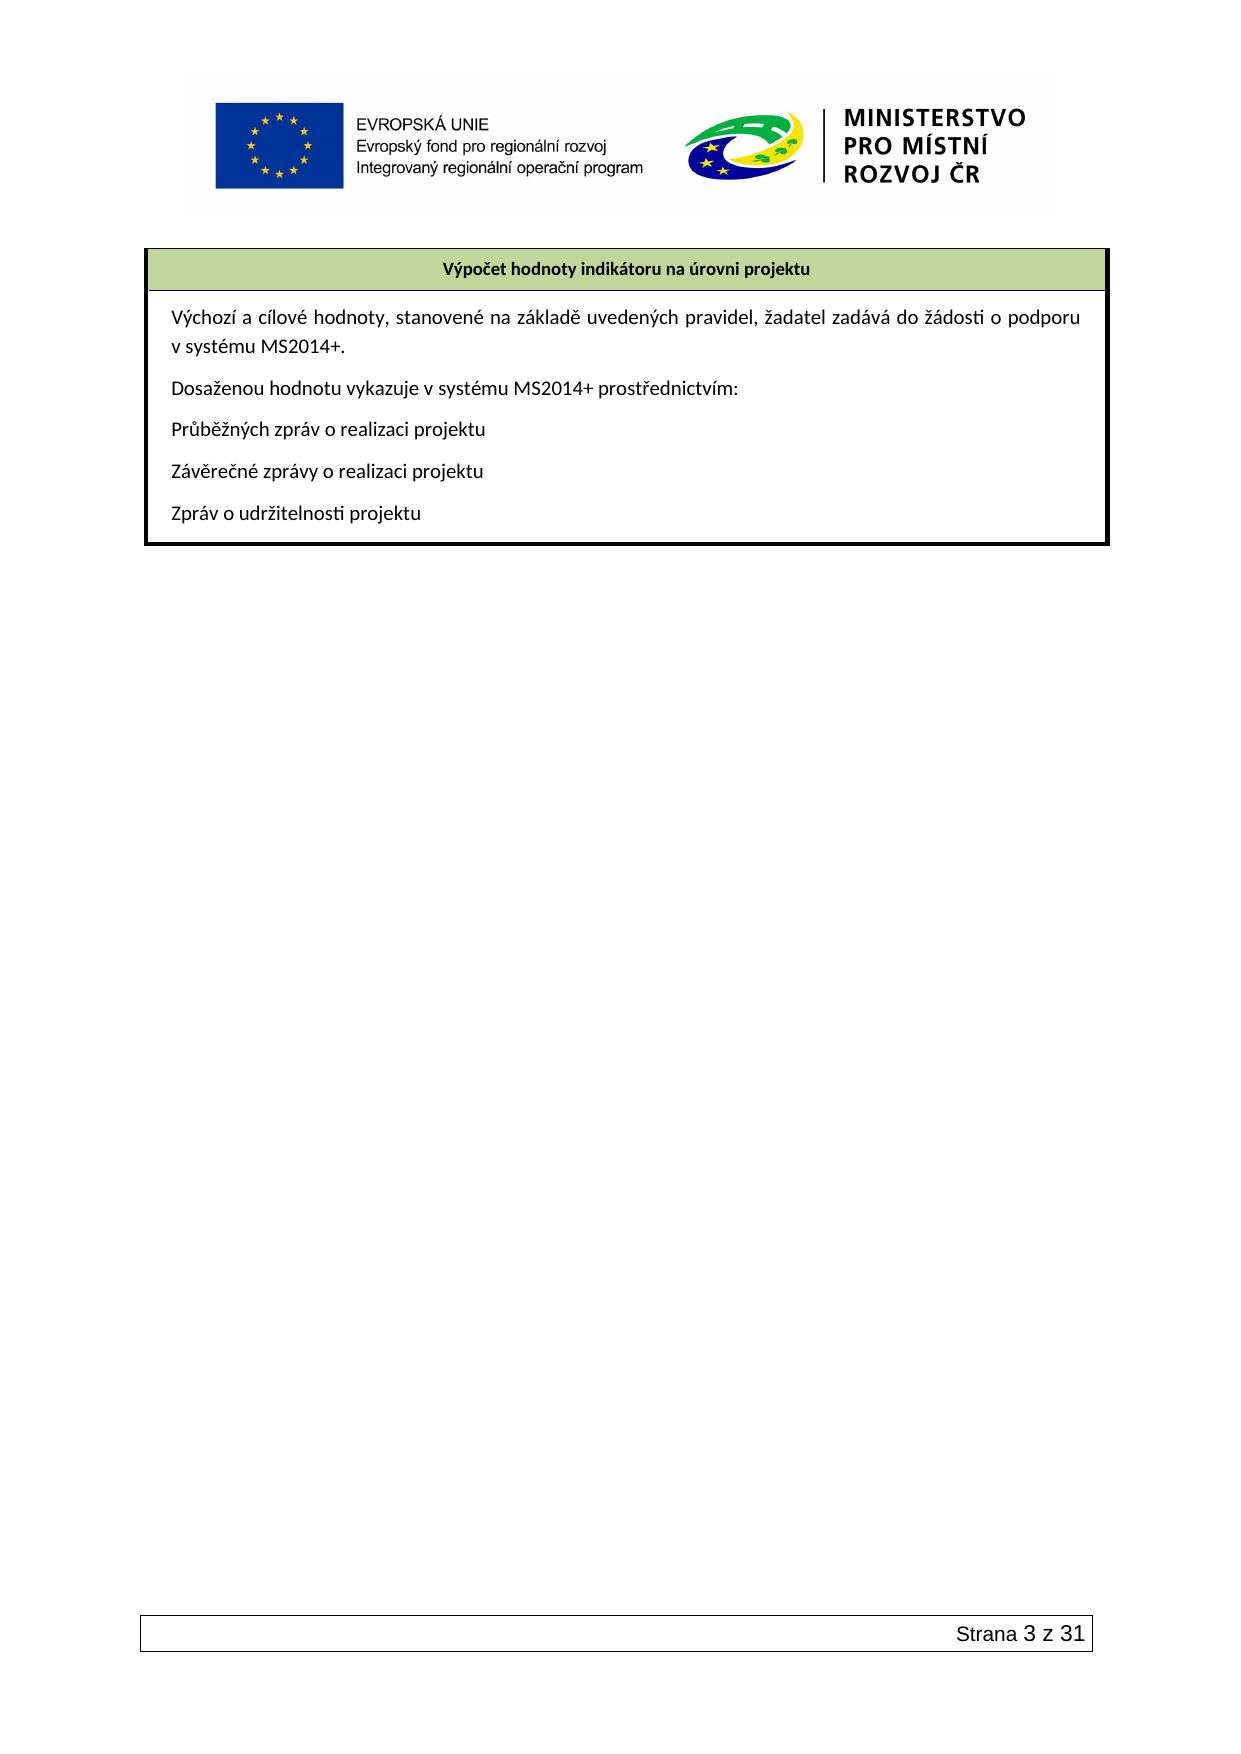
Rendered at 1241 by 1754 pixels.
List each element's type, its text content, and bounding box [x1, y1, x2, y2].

picture [187, 73, 1053, 217]
table_cell Výpočet hodnoty indikátoru na úrovni projektu [148, 249, 1105, 290]
table_cell Výchozí a cílové hodnoty, stanovené na základě uvedených pravidel, žadatel zadává do žádosti o podporu v systému MS2014+. Dosaženou hodnotu vykazuje v systému MS2014+ prostřednictvím: Průběžných zpráv o realizaci projektu Závěrečné zprávy o realizaci projektu Zpráv o udržitelnosti projektu [148, 291, 1105, 541]
